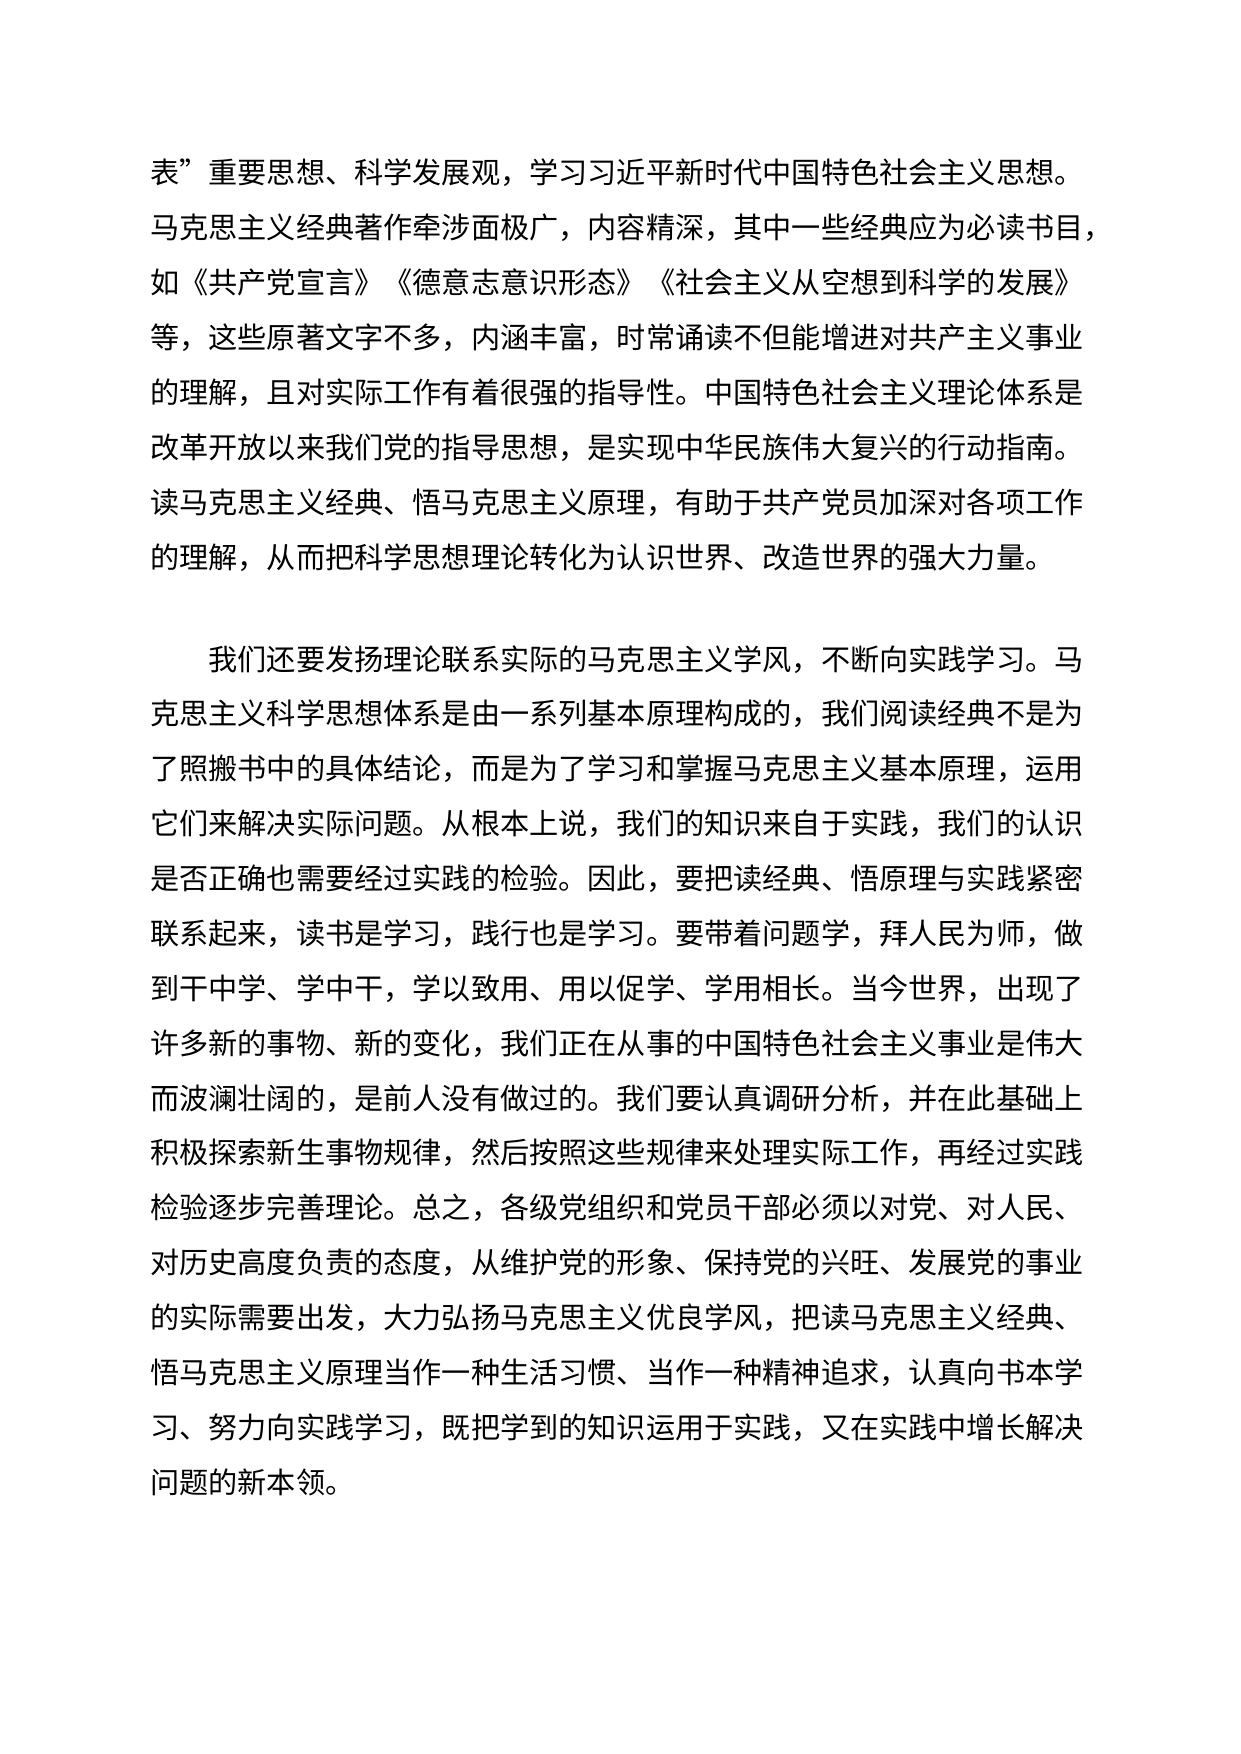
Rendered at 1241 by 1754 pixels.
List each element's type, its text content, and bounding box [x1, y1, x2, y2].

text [150, 150, 1090, 577]
text 我们还要发扬理论联系实际的马克思主义学风，不断向实践学习。马克思主义科学思想体系是由一系列基本原理构成的，我们阅读经典不是为了照搬书中的具体结论，而是为了学习和掌握马克思主义基本原理，运用它们来解决实际问题。从根本上说，我们的知识来自于实践，我们的认识是否正确也需要经过实践的检验。因此，要把读经典、悟原理与实践紧密联系起来，读书是学习，践行也是学习。要带着问题学，拜人民为师，做到干中学、学中干，学以致用、用以促学、学用相长。当今世界，出现了许多新的事物、新的变化，我们正在从事的中国特色社会主义事业是伟大而波澜壮阔的，是前人没有做过的。我们要认真调研分析，并在此基础上积极探索新生事物规律，然后按照这些规律来处理实际工作，再经过实践检验逐步完善理论。总之，各级党组织和党员干部必须以对党、对人民、对历史高度负责的态度，从维护党的形象、保持党的兴旺、发展党的事业的实际需要出发，大力弘扬马克思主义优良学风，把读马克思主义经典、悟马克思主义原理当作一种生活习惯、当作一种精神追求，认真向书本学习、努力向实践学习，既把学到的知识运用于实践，又在实践中增长解决问题的新本领。 [150, 636, 1090, 1502]
